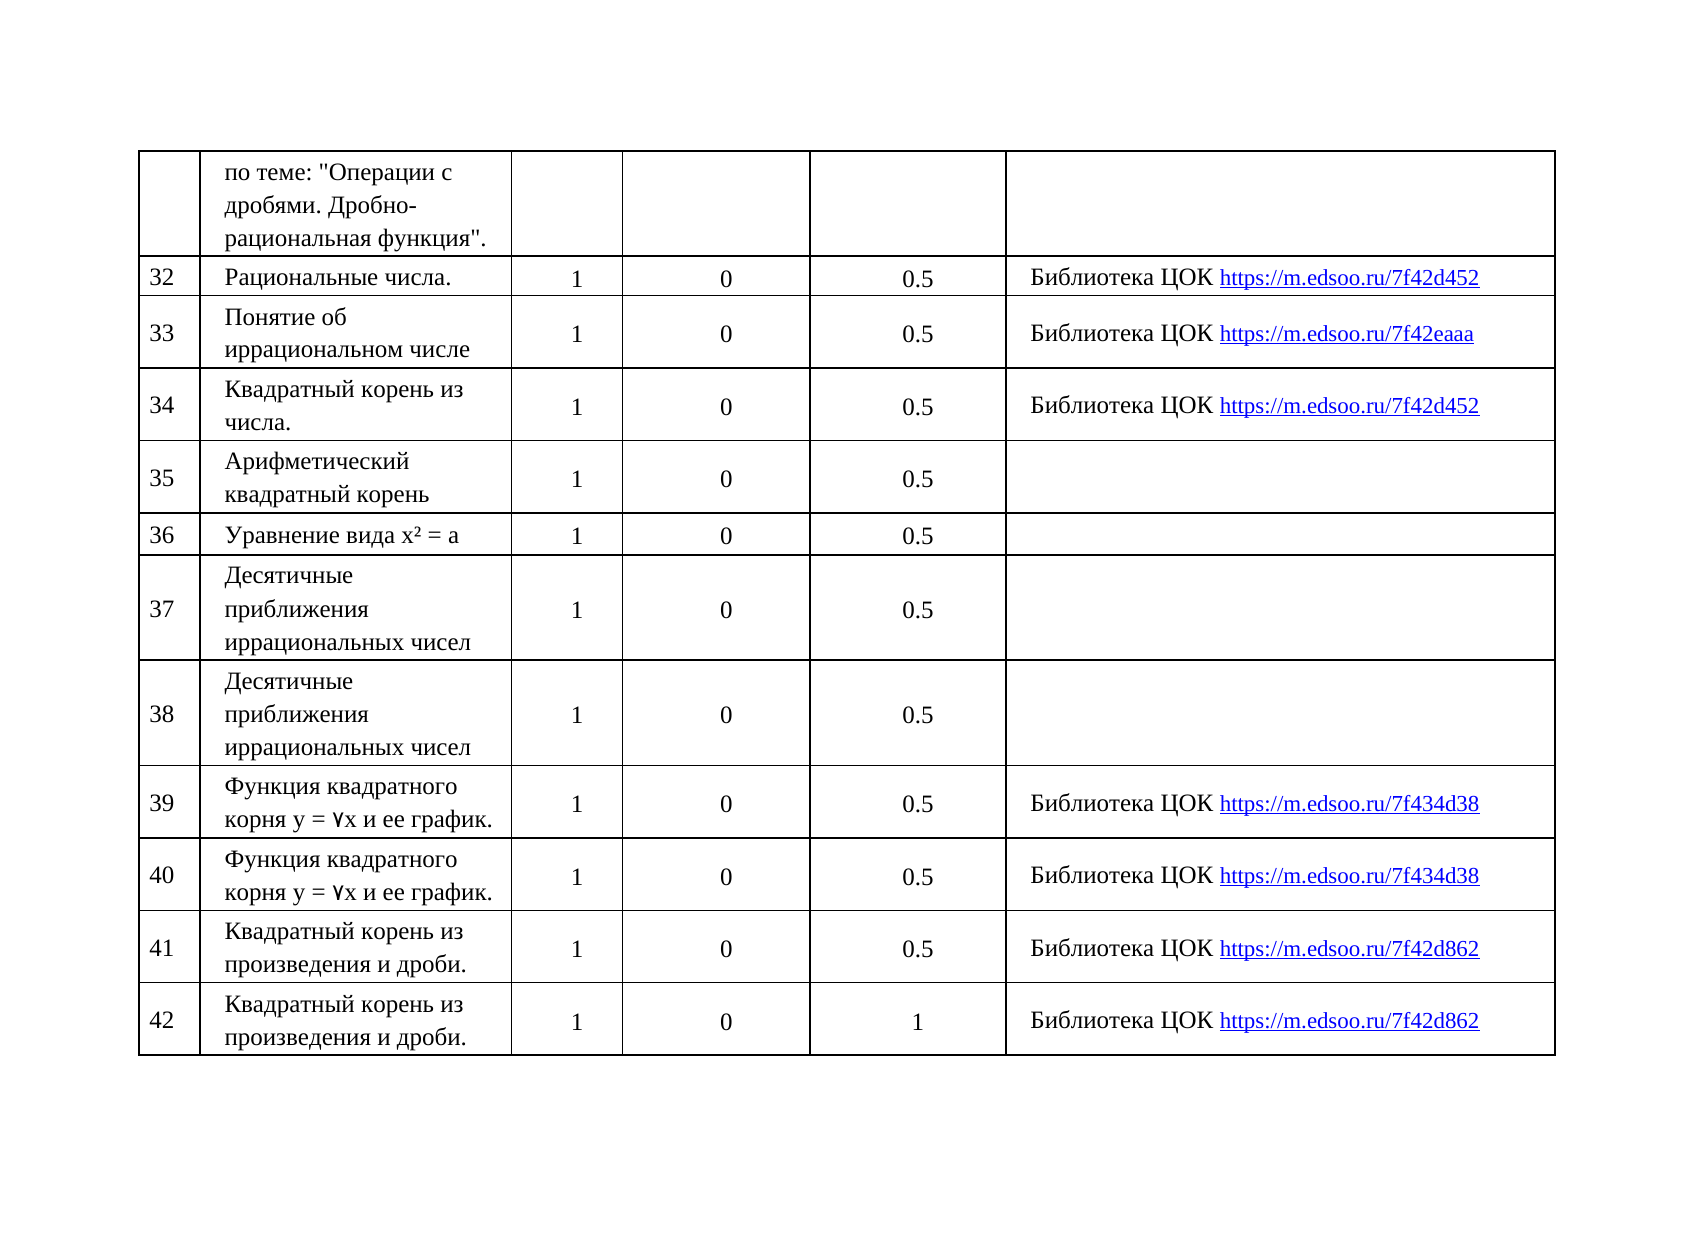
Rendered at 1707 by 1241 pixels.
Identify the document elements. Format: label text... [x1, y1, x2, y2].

table_cell 0.5 [811, 369, 1005, 439]
table_cell [1007, 514, 1554, 554]
table_cell 38 [140, 661, 199, 765]
table_cell 0 [811, 152, 1005, 255]
table_cell [1007, 661, 1554, 765]
table_cell 0 [623, 661, 809, 765]
table_cell Библиотека ЦОК https://m.edsoo.ru/7f42eaaa [1007, 296, 1554, 367]
table_cell 41 [140, 911, 199, 982]
table_cell 0.5 [811, 766, 1005, 837]
table_cell 40 [140, 839, 199, 909]
table_cell 0 [623, 766, 809, 837]
table_cell Квадратный корень из числа. [201, 369, 511, 439]
table_cell 1 [512, 152, 622, 255]
table_cell 0 [623, 296, 809, 367]
table_cell 0 [623, 514, 809, 554]
table_cell 34 [140, 369, 199, 439]
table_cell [1007, 152, 1554, 255]
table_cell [1007, 983, 1554, 1054]
table_cell Квадратный корень из произведения и дроби. [201, 983, 511, 1054]
table_cell 1 [512, 839, 622, 909]
table_cell 0.5 [811, 257, 1005, 295]
table_cell 1 [512, 661, 622, 765]
table_cell 0 [623, 257, 809, 295]
table_cell 32 [140, 257, 199, 295]
table_cell 42 [140, 983, 199, 1054]
table_cell Библиотека ЦОК https://m.edsoo.ru/7f434d38 [1007, 839, 1554, 909]
table_cell Десятичные приближения иррациональных чисел [201, 661, 511, 765]
table_cell Уравнение вида x² = a [201, 514, 511, 554]
table_cell Функция квадратного корня y = ٧x и ее график. [201, 839, 511, 909]
table_cell 1 [512, 766, 622, 837]
table_cell [1007, 556, 1554, 659]
table_cell 33 [140, 296, 199, 367]
table_cell 0 [623, 911, 809, 982]
table_cell Понятие об иррациональном числе [201, 296, 511, 367]
table_cell 0.5 [811, 839, 1005, 909]
table_cell 0 [623, 839, 809, 909]
table_cell Арифметический квадратный корень [201, 441, 511, 512]
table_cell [201, 152, 511, 255]
table_cell 31 [140, 152, 199, 255]
table_cell 1 [512, 556, 622, 659]
table_cell 39 [140, 766, 199, 837]
table_cell 0.5 [811, 911, 1005, 982]
table_cell 0.5 [811, 556, 1005, 659]
table_cell 0 [623, 556, 809, 659]
table_cell 1 [811, 983, 1005, 1054]
table_cell 0.5 [811, 441, 1005, 512]
table_cell Библиотека ЦОК https://m.edsoo.ru/7f42d452 [1007, 257, 1554, 295]
table_cell Библиотека ЦОК https://m.edsoo.ru/7f42d452 [1007, 369, 1554, 439]
table_cell 1 [512, 296, 622, 367]
table_cell 0.5 [811, 296, 1005, 367]
table_cell Библиотека ЦОК https://m.edsoo.ru/7f434d38 [1007, 766, 1554, 837]
table_cell Рациональные числа. [201, 257, 511, 295]
table_cell 1 [512, 257, 622, 295]
table_cell 1 [512, 441, 622, 512]
table_cell [1007, 441, 1554, 512]
table_cell 37 [140, 556, 199, 659]
table_cell 36 [140, 514, 199, 554]
table_cell 35 [140, 441, 199, 512]
table_cell 0.5 [811, 661, 1005, 765]
table_cell 0 [623, 983, 809, 1054]
table_cell 0 [623, 369, 809, 439]
table_cell 1 [512, 514, 622, 554]
table_cell 1 [623, 152, 809, 255]
table_cell Функция квадратного корня y = ٧x и ее график. [201, 766, 511, 837]
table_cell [1007, 911, 1554, 982]
table_cell 1 [512, 983, 622, 1054]
table_cell 1 [512, 369, 622, 439]
table_cell 0 [623, 441, 809, 512]
table_cell 0.5 [811, 514, 1005, 554]
table_cell Квадратный корень из произведения и дроби. [201, 911, 511, 982]
table_cell Десятичные приближения иррациональных чисел [201, 556, 511, 659]
table_cell 1 [512, 911, 622, 982]
